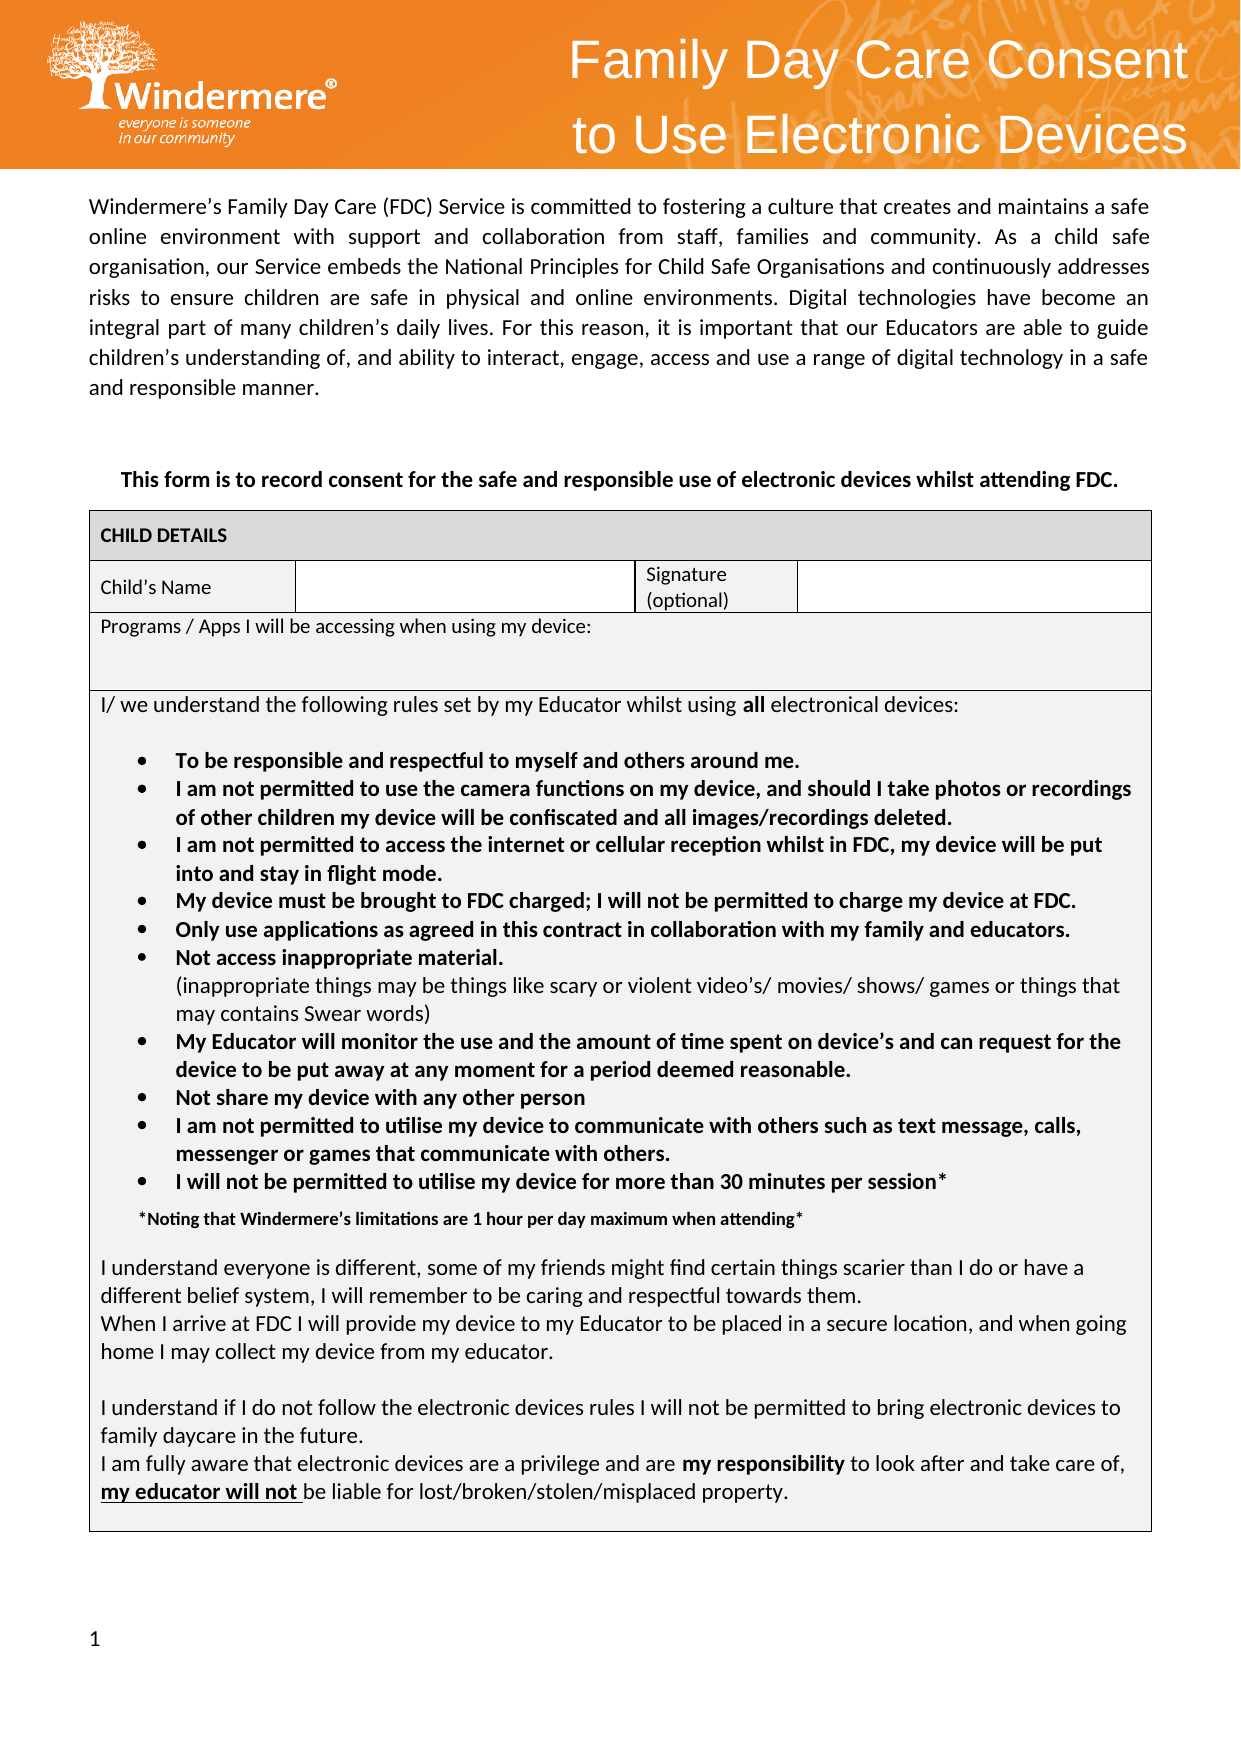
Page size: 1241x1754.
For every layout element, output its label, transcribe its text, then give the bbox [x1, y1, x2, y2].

table_cell [296, 561, 634, 612]
table_cell [798, 561, 1151, 612]
text This form is to record consent for the safe and responsible use of electronic devices whilst attending FDC. [89, 465, 1152, 493]
table_header CHILD DETAILS [90, 511, 1151, 560]
table_cell Programs / Apps I will be accessing when using my device: [90, 613, 1151, 689]
table_cell Child’s Name [90, 561, 295, 612]
table_cell I/ we understand the following rules set by my Educator whilst using all electronical devices: To be responsible and respectful to myself and others around me. I am not permitted to use the camera functions on my device, and should I take photos or recordings of other children my device will be confiscated and all images/recordings deleted. I am not permitted to access the internet or cellular reception whilst in FDC, my device will be put into and stay in flight mode. My device must be brought to FDC charged; I will not be permitted to charge my device at FDC. Only use applications as agreed in this contract in collaboration with my family and educators. Not access inappropriate material. (inappropriate things may be things like scary or violent video’s/ movies/ shows/ games or things that may contains Swear words) My Educator will monitor the use and the amount of time spent on device’s and can request for the device to be put away at any moment for a period deemed reasonable. Not share my device with any other person I am not permitted to utilise my device to communicate with others such as text message, calls, messenger or games that communicate with others. I will not be permitted to utilise my device for more than 30 minutes per session* *Noting that Windermere’s limitations are 1 hour per day maximum when attending* I understand everyone is different, some of my friends might find certain things scarier than I do or have a different belief system, I will remember to be caring and respectful towards them. When I arrive at FDC I will provide my device to my Educator to be placed in a secure location, and when going home I may collect my device from my educator. I understand if I do not follow the electronic devices rules I will not be permitted to bring electronic devices to family daycare in the future. I am fully aware that electronic devices are a privilege and are my responsibility to look after and take care of, my educator will not be liable for lost/broken/stolen/misplaced property. [90, 691, 1151, 1531]
table_cell Signature (optional) [636, 561, 797, 612]
text Windermere’s Family Day Care (FDC) Service is committed to fostering a culture that creates and maintains a safe online environment with support and collaboration from staff, families and community. As a child safe organisation, our Service embeds the National Principles for Child Safe Organisations and continuously addresses risks to ensure children are safe in physical and online environments. Digital technologies have become an integral part of many children’s daily lives. For this reason, it is important that our Educators are able to guide children’s understanding of, and ability to interact, engage, access and use a range of digital technology in a safe and responsible manner. [89, 192, 1152, 401]
picture [0, 0, 1241, 169]
